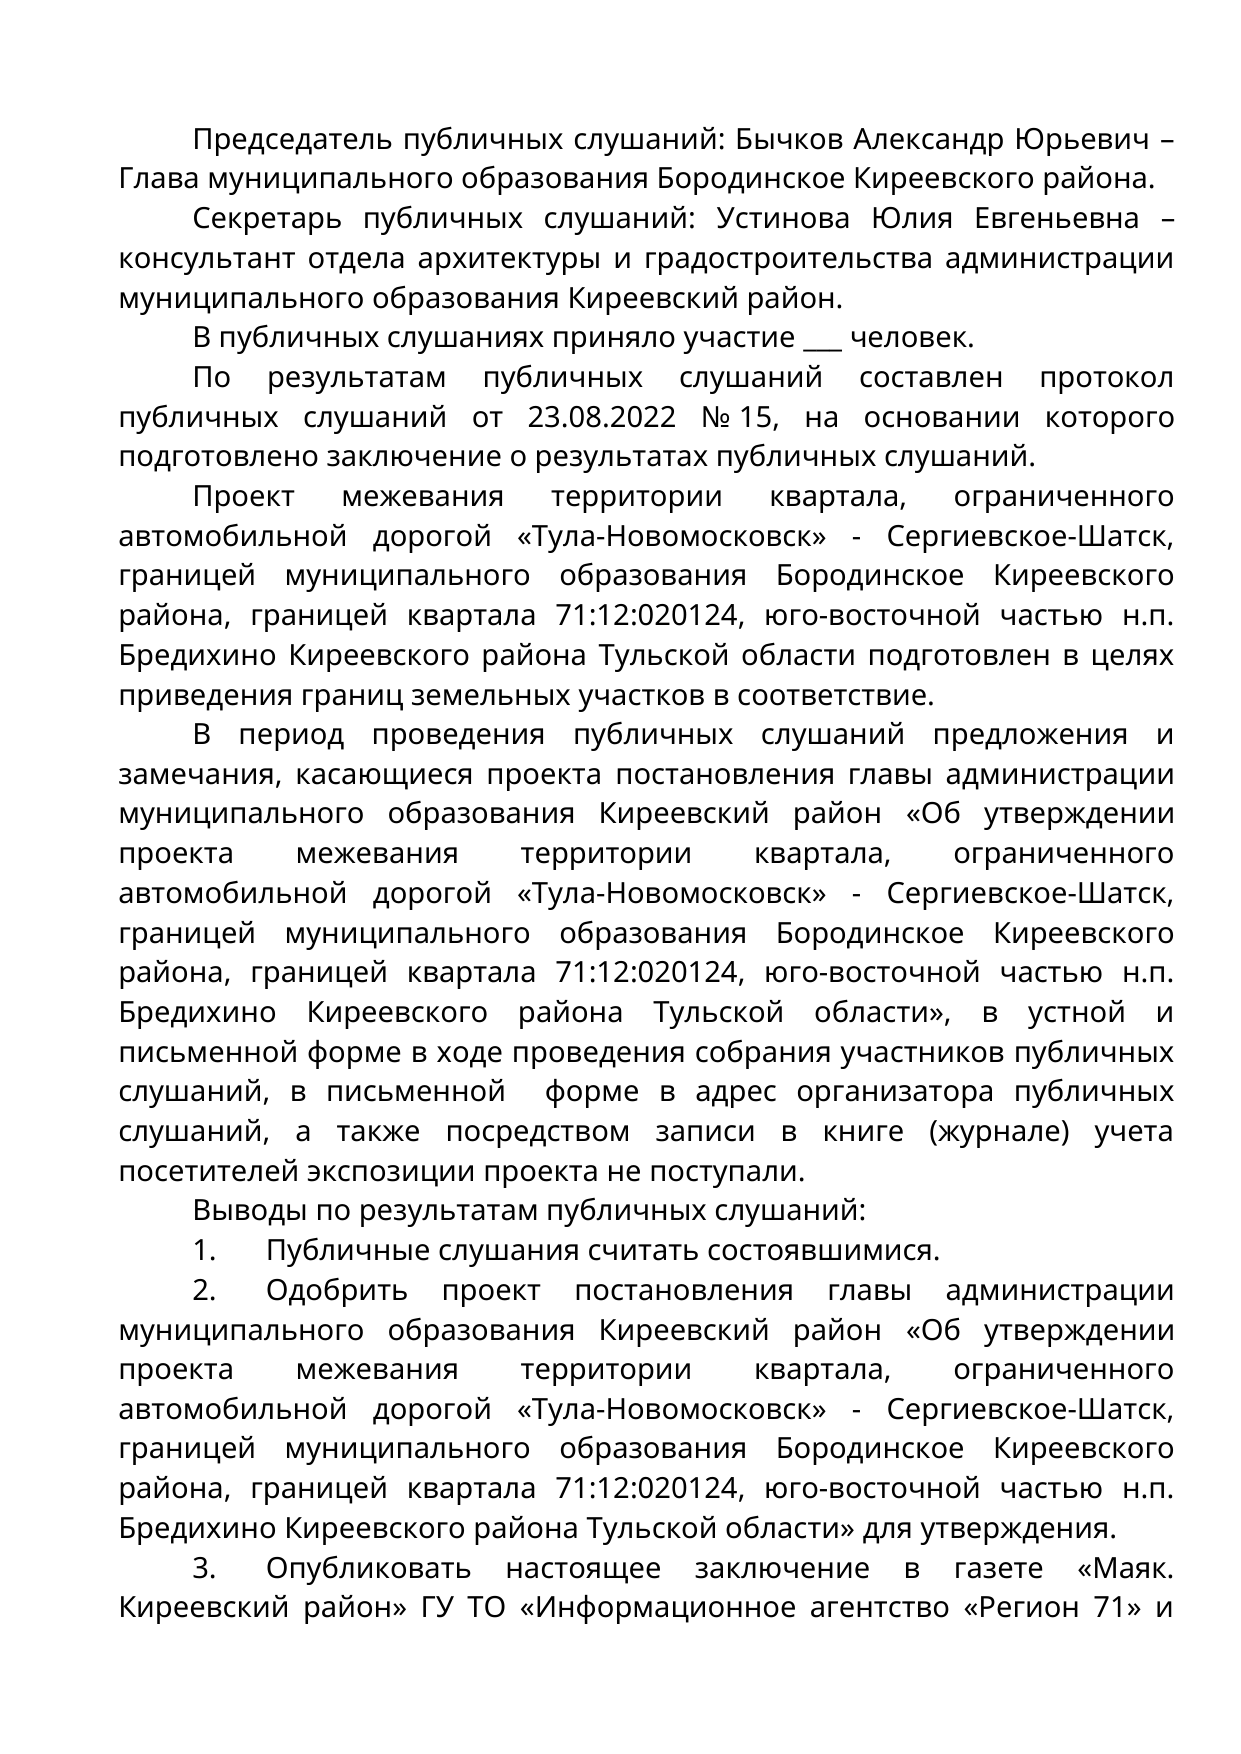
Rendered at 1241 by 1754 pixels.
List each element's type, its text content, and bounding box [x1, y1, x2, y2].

text Секретарь публичных слушаний: Устинова Юлия Евгеньевна – консультант отдела архитектуры и градостроительства администрации муниципального образования Киреевский район. [118, 197, 1175, 317]
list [118, 1547, 1175, 1626]
list Одобрить проект постановления главы администрации муниципального образования Киреевский район «Об утверждении проекта межевания территории квартала, ограниченного автомобильной дорогой «Тула-Новомосковск» - Сергиевское-Шатск, границей муниципального образования Бородинское Киреевского района, границей квартала 71:12:020124, юго-восточной частью н.п. Бредихино Киреевского района Тульской области» для утверждения. [118, 1269, 1175, 1547]
text Проект межевания территории квартала, ограниченного автомобильной дорогой «Тула-Новомосковск» - Сергиевское-Шатск, границей муниципального образования Бородинское Киреевского района, границей квартала 71:12:020124, юго-восточной частью н.п. Бредихино Киреевского района Тульской области подготовлен в целях приведения границ земельных участков в соответствие. [118, 475, 1175, 713]
text По результатам публичных слушаний составлен протокол публичных слушаний от 23.08.2022 № 15, на основании которого подготовлено заключение о результатах публичных слушаний. [118, 356, 1175, 475]
list Публичные слушания считать состоявшимися. [118, 1229, 1175, 1269]
text В период проведения публичных слушаний предложения и замечания, касающиеся проекта постановления главы администрации муниципального образования Киреевский район «Об утверждении проекта межевания территории квартала, ограниченного автомобильной дорогой «Тула-Новомосковск» - Сергиевское-Шатск, границей муниципального образования Бородинское Киреевского района, границей квартала 71:12:020124, юго-восточной частью н.п. Бредихино Киреевского района Тульской области», в устной и письменной форме в ходе проведения собрания участников публичных слушаний, в письменной форме в адрес организатора публичных слушаний, а также посредством записи в книге (журнале) учета посетителей экспозиции проекта не поступали. [118, 713, 1175, 1190]
text Председатель публичных слушаний: Бычков Александр Юрьевич – Глава муниципального образования Бородинское Киреевского района. [118, 118, 1175, 197]
text В публичных слушаниях приняло участие ___ человек. [118, 317, 1175, 356]
text Выводы по результатам публичных слушаний: [118, 1190, 1175, 1229]
